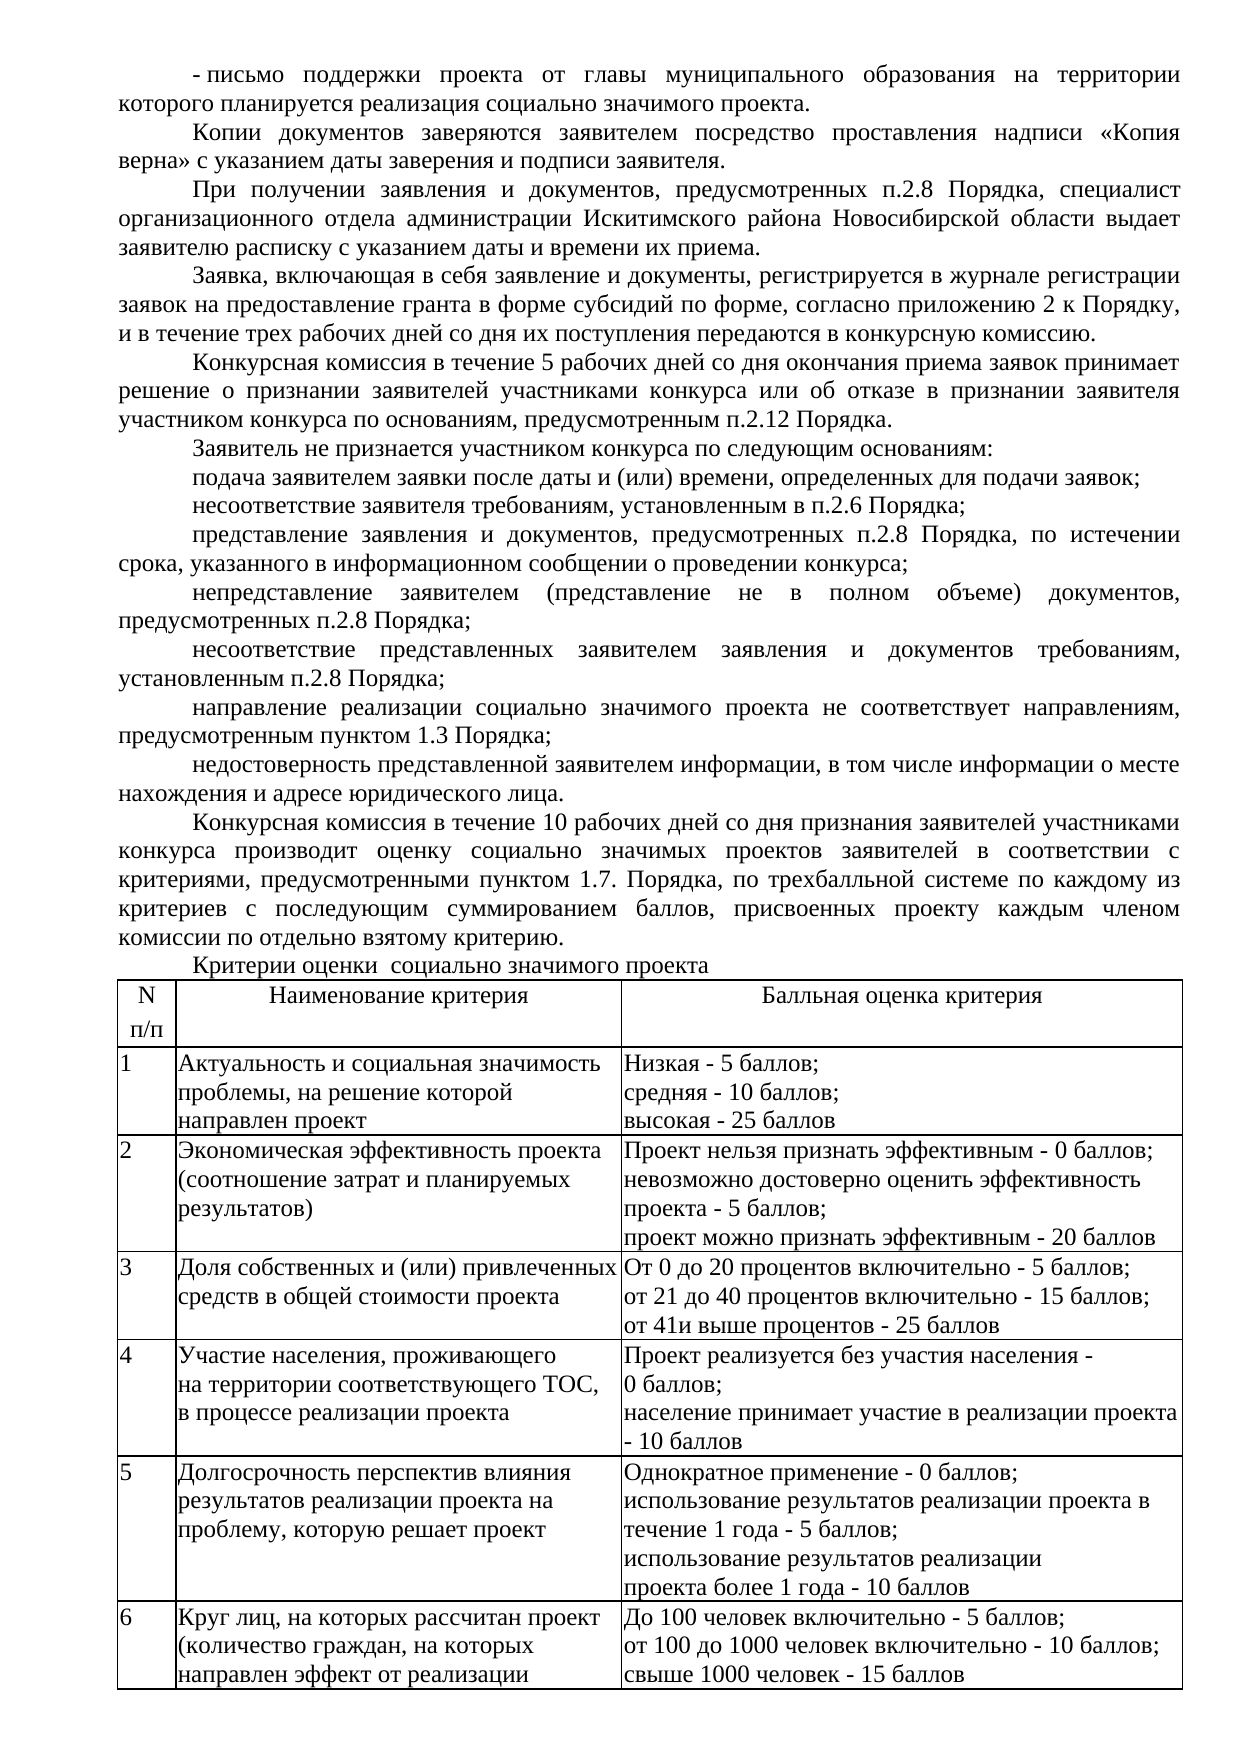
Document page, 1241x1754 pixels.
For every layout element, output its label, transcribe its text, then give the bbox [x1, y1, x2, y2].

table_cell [177, 1602, 621, 1688]
table_header Наименование критерия [177, 981, 621, 1046]
text - письмо поддержки проекта от главы муниципального образования на территории которого планируется реализация социально значимого проекта. [118, 59, 1181, 117]
table_cell 4 [118, 1340, 175, 1455]
table_header N п/п [118, 981, 175, 1046]
table_cell 1 [118, 1048, 175, 1134]
table_cell Доля собственных и (или) привлеченных средств в общей стоимости проекта [177, 1252, 621, 1338]
table_cell 6 [118, 1602, 175, 1688]
text Конкурсная комиссия в течение 10 рабочих дней со дня признания заявителей участниками конкурса производит оценку социально значимых проектов заявителей в соответствии с критериями, предусмотренными пунктом 1.7. Порядка, по трехбалльной системе по каждому из критериев с последующим суммированием баллов, присвоенных проекту каждым членом комиссии по отдельно взятому критерию. [118, 807, 1181, 950]
text Копии документов заверяются заявителем посредство проставления надписи «Копия верна» с указанием даты заверения и подписи заявителя. [118, 117, 1181, 174]
text Заявка, включающая в себя заявление и документы, регистрируется в журнале регистрации заявок на предоставление гранта в форме субсидий по форме, согласно приложению 2 к Порядку, и в течение трех рабочих дней со дня их поступления передаются в конкурсную комиссию. [118, 260, 1181, 347]
text Критерии оценки социально значимого проекта [118, 950, 1181, 979]
table_cell Проект нельзя признать эффективным - 0 баллов; невозможно достоверно оценить эффективность проекта - 5 баллов; проект можно признать эффективным - 20 баллов [622, 1136, 1182, 1251]
text При получении заявления и документов, предусмотренных п.2.8 Порядка, специалист организационного отдела администрации Искитимского района Новосибирской области выдает заявителю расписку с указанием даты и времени их приема. [118, 174, 1181, 260]
table_cell 3 [118, 1252, 175, 1338]
table_cell 2 [118, 1136, 175, 1251]
text Заявитель не признается участником конкурса по следующим основаниям: [118, 433, 1181, 462]
table_cell Низкая - 5 баллов; средняя - 10 баллов; высокая - 25 баллов [622, 1048, 1182, 1134]
text недостоверность представленной заявителем информации, в том числе информации о месте нахождения и адресе юридического лица. [118, 749, 1181, 807]
text Конкурсная комиссия в течение 5 рабочих дней со дня окончания приема заявок принимает решение о признании заявителей участниками конкурса или об отказе в признании заявителя участником конкурса по основаниям, предусмотренным п.2.12 Порядка. [118, 347, 1181, 433]
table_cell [622, 1602, 1182, 1688]
table_cell Актуальность и социальная значимость проблемы, на решение которой направлен проект [177, 1048, 621, 1134]
text подача заявителем заявки после даты и (или) времени, определенных для подачи заявок; [118, 462, 1181, 490]
table_cell От 0 до 20 процентов включительно - 5 баллов; от 21 до 40 процентов включительно - 15 баллов; от 41и выше процентов - 25 баллов [622, 1252, 1182, 1338]
text направление реализации социально значимого проекта не соответствует направлениям, предусмотренным пунктом 1.3 Порядка; [118, 692, 1181, 749]
text непредставление заявителем (представление не в полном объеме) документов, предусмотренных п.2.8 Порядка; [118, 577, 1181, 634]
table_cell Участие населения, проживающего на территории соответствующего ТОС, в процессе реализации проекта [177, 1340, 621, 1455]
table_cell Экономическая эффективность проекта (соотношение затрат и планируемых результатов) [177, 1136, 621, 1251]
table_cell Долгосрочность перспектив влияния результатов реализации проекта на проблему, которую решает проект [177, 1457, 621, 1600]
text представление заявления и документов, предусмотренных п.2.8 Порядка, по истечении срока, указанного в информационном сообщении о проведении конкурса; [118, 519, 1181, 577]
text несоответствие представленных заявителем заявления и документов требованиям, установленным п.2.8 Порядка; [118, 634, 1181, 692]
table_cell Однократное применение - 0 баллов; использование результатов реализации проекта в течение 1 года - 5 баллов; использование результатов реализации проекта более 1 года - 10 баллов [622, 1457, 1182, 1600]
text несоответствие заявителя требованиям, установленным в п.2.6 Порядка; [118, 490, 1181, 519]
table_header Балльная оценка критерия [622, 981, 1182, 1046]
table_cell Проект реализуется без участия населения - 0 баллов; население принимает участие в реализации проекта - 10 баллов [622, 1340, 1182, 1455]
table_cell 5 [118, 1457, 175, 1600]
